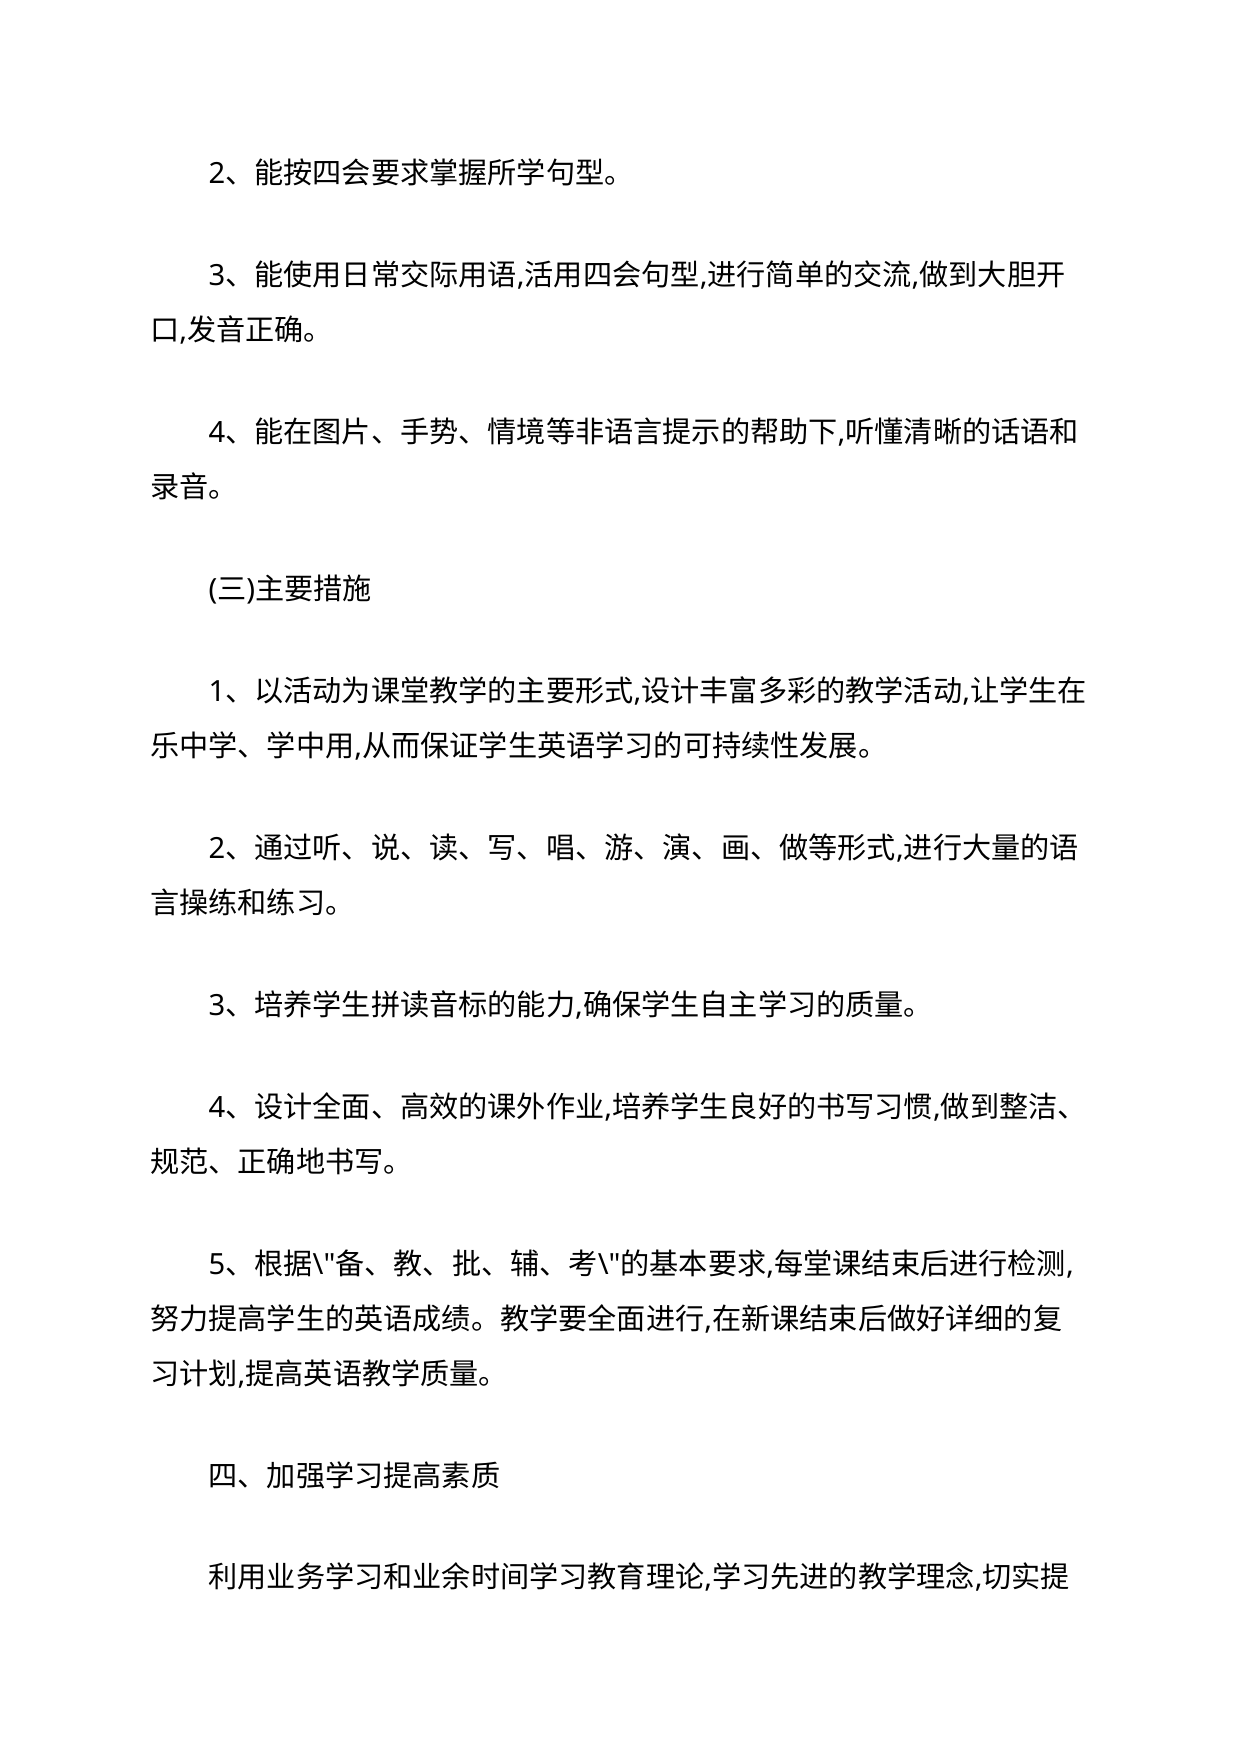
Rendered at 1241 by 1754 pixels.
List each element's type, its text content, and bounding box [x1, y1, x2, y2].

text 2、通过听、说、读、写、唱、游、演、画、做等形式,进行大量的语言操练和练习。 [150, 825, 1090, 922]
text 2、能按四会要求掌握所学句型。 [150, 150, 1090, 192]
text 四、加强学习提高素质 [150, 1452, 1090, 1494]
text 3、能使用日常交际用语,活用四会句型,进行简单的交流,做到大胆开口,发音正确。 [150, 252, 1090, 349]
text 1、以活动为课堂教学的主要形式,设计丰富多彩的教学活动,让学生在乐中学、学中用,从而保证学生英语学习的可持续性发展。 [150, 668, 1090, 765]
text 3、培养学生拼读音标的能力,确保学生自主学习的质量。 [150, 981, 1090, 1024]
text (三)主要措施 [150, 566, 1090, 608]
text 5、根据\"备、教、批、辅、考\"的基本要求,每堂课结束后进行检测,努力提高学生的英语成绩。教学要全面进行,在新课结束后做好详细的复习计划,提高英语教学质量。 [150, 1240, 1090, 1393]
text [150, 1554, 1090, 1596]
text 4、设计全面、高效的课外作业,培养学生良好的书写习惯,做到整洁、规范、正确地书写。 [150, 1083, 1090, 1181]
text 4、能在图片、手势、情境等非语言提示的帮助下,听懂清晰的话语和录音。 [150, 409, 1090, 506]
